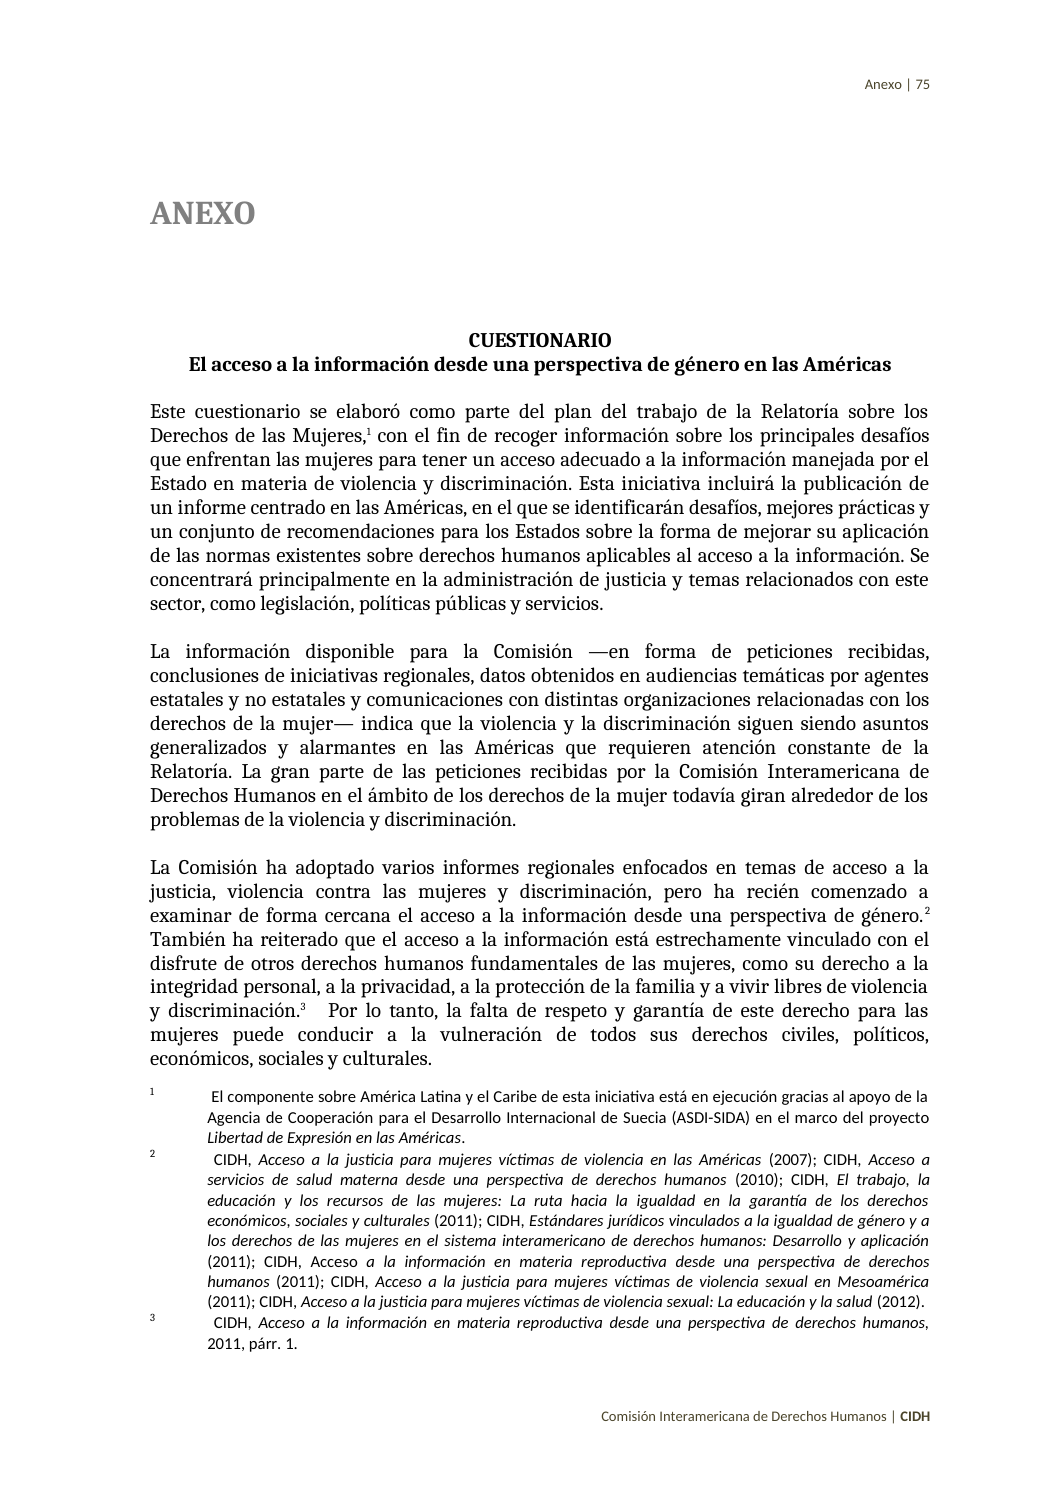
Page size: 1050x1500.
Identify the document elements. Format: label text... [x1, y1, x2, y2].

text La información disponible para la Comisión —en forma de peticiones recibidas, conclusiones de iniciativas regionales, datos obtenidos en audiencias temáticas por agentes estatales y no estatales y comunicaciones con distintas organizaciones relacionadas con los derechos de la mujer— indica que la violencia y la discriminación siguen siendo asuntos generalizados y alarmantes en las Américas que requieren atención constante de la Relatoría. La gran parte de las peticiones recibidas por la Comisión Interamericana de Derechos Humanos en el ámbito de los derechos de la mujer todavía giran alrededor de los problemas de la violencia y discriminación. [150, 640, 930, 831]
subtitle ANEXO [150, 194, 930, 232]
text CUESTIONARIO [150, 328, 930, 352]
text El acceso a la información desde una perspectiva de género en las Américas [150, 352, 930, 376]
text La Comisión ha adoptado varios informes regionales enfocados en temas de acceso a la justicia, violencia contra las mujeres y discriminación, pero ha recién comenzado a examinar de forma cercana el acceso a la información desde una perspectiva de género. También ha reiterado que el acceso a la información está estrechamente vinculado con el disfrute de otros derechos humanos fundamentales de las mujeres, como su derecho a la integridad personal, a la privacidad, a la protección de la familia y a vivir libres de violencia y discriminación. Por lo tanto, la falta de respeto y garantía de este derecho para las mujeres puede conducir a la vulneración de todos sus derechos civiles, políticos, económicos, sociales y culturales. [150, 855, 930, 1071]
text Este cuestionario se elaboró como parte del plan del trabajo de la Relatoría sobre los Derechos de las Mujeres, con el fin de recoger información sobre los principales desafíos que enfrentan las mujeres para tener un acceso adecuado a la información manejada por el Estado en materia de violencia y discriminación. Esta iniciativa incluirá la publicación de un informe centrado en las Américas, en el que se identificarán desafíos, mejores prácticas y un conjunto de recomendaciones para los Estados sobre la forma de mejorar su aplicación de las normas existentes sobre derechos humanos aplicables al acceso a la información. Se concentrará principalmente en la administración de justicia y temas relacionados con este sector, como legislación, políticas públicas y servicios. [150, 400, 930, 616]
